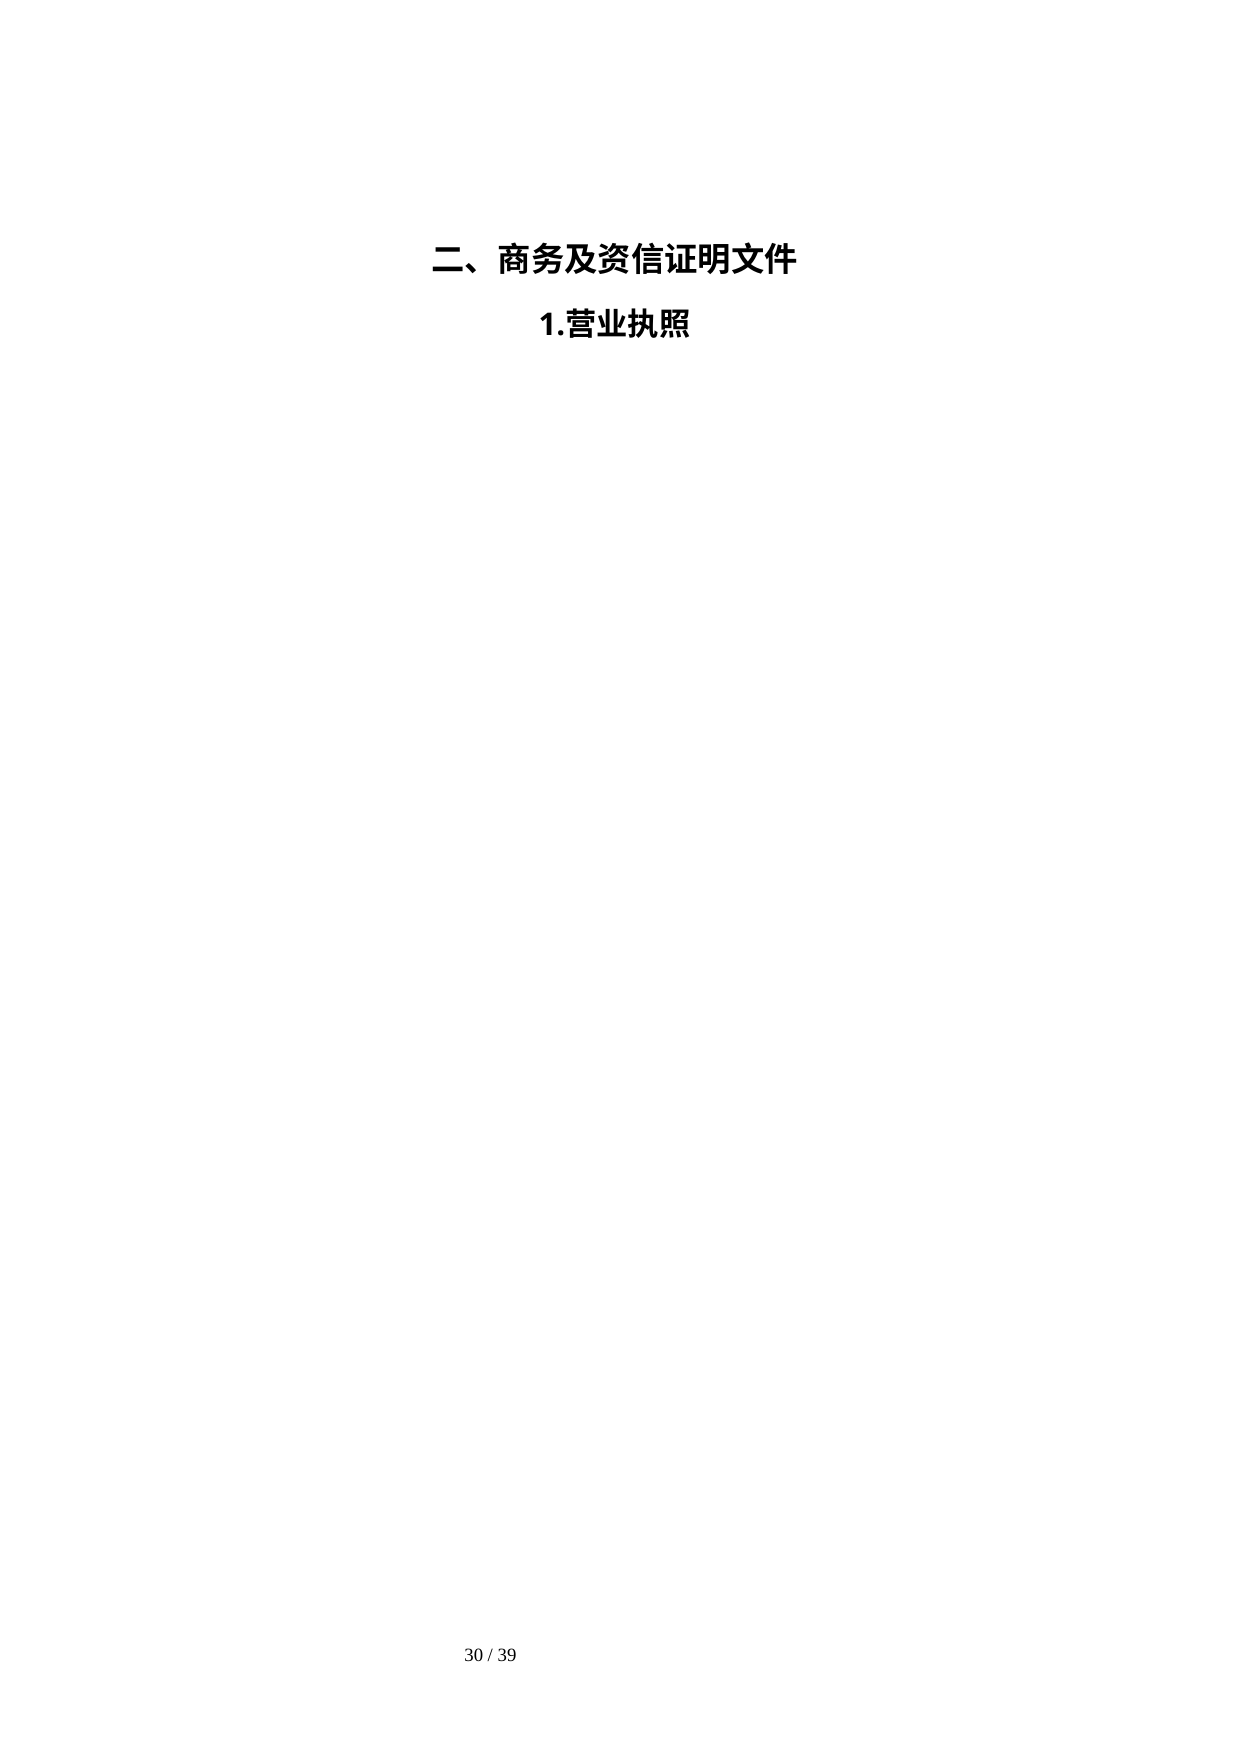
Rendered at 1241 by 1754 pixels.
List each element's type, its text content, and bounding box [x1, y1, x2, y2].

text 1.营业执照 [153, 289, 1075, 354]
text 二、商务及资信证明文件 [153, 224, 1075, 289]
